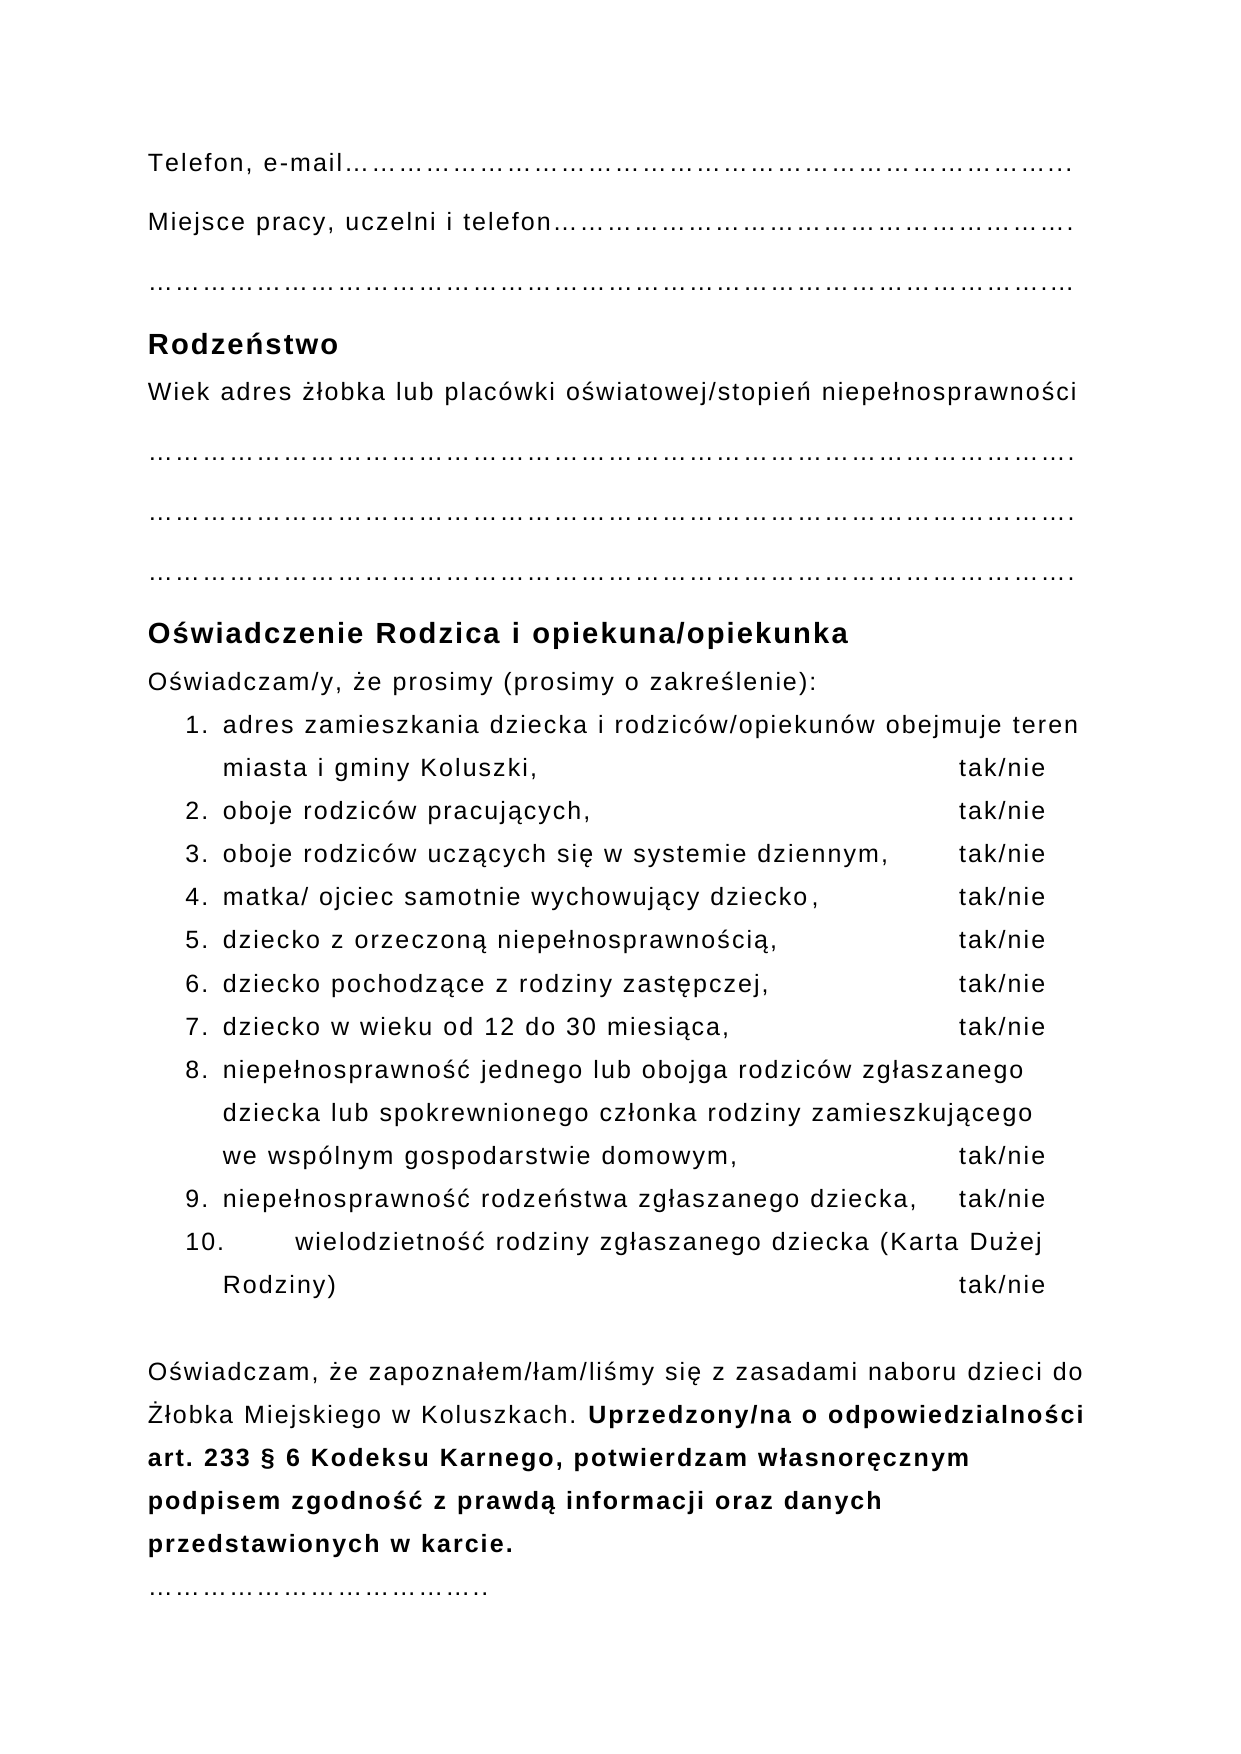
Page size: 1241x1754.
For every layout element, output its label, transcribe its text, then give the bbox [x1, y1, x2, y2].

text Oświadczam/y, że prosimy (prosimy o zakreślenie): [148, 667, 1093, 696]
list oboje rodziców uczących się w systemie dziennym, tak/nie [185, 839, 1093, 868]
text …………………………………………………………………………………………. [148, 497, 1093, 526]
text ……………………………………………………………………………………….… [148, 267, 1093, 296]
list niepełnosprawność jednego lub obojga rodziców zgłaszanego dziecka lub spokrewnionego członka rodziny zamieszkującego [185, 1055, 1093, 1127]
text Miejsce pracy, uczelni i telefon…………………………………………………. [148, 207, 1093, 236]
list dziecko w wieku od 12 do 30 miesiąca, tak/nie [185, 1012, 1093, 1041]
list adres zamieszkania dziecka i rodziców/opiekunów obejmuje teren miasta i gminy Koluszki, tak/nie [185, 710, 1093, 782]
text ……………………………….. [148, 1572, 1093, 1601]
subtitle Rodzeństwo [148, 327, 1093, 361]
list dziecko pochodzące z rodziny zastępczej, tak/nie [185, 969, 1093, 997]
list matka/ ojciec samotnie wychowujący dziecko , tak/nie [185, 882, 1093, 911]
list oboje rodziców pracujących, tak/nie [185, 796, 1093, 825]
list dziecko z orzeczoną niepełnosprawnością, tak/nie [185, 926, 1093, 954]
list wielodzietność rodziny zgłaszanego dziecka (Karta Dużej Rodziny) tak/nie [185, 1227, 1093, 1299]
text Telefon, e-mail……………………………………………………………………... [148, 148, 1093, 176]
text …………………………………………………………………………………………. [148, 437, 1093, 466]
list we wspólnym gospodarstwie domowym, tak/nie [223, 1141, 1093, 1170]
text Oświadczam, że zapoznałem/łam/liśmy się z zasadami naboru dzieci do Żłobka Miejskiego w Koluszkach. Uprzedzony/na o odpowiedzialności art. 233 § 6 Kodeksu Karnego, potwierdzam własnoręcznym podpisem zgodność z prawdą informacji oraz danych przedstawionych w karcie. [148, 1357, 1093, 1558]
text Wiek adres żłobka lub placówki oświatowej/stopień niepełnosprawności [148, 377, 1093, 406]
list niepełnosprawność rodzeństwa zgłaszanego dziecka, tak/nie [185, 1184, 1093, 1213]
text …………………………………………………………………………………………. [148, 557, 1093, 585]
subtitle Oświadczenie Rodzica i opiekuna/opiekunka [148, 616, 1093, 650]
